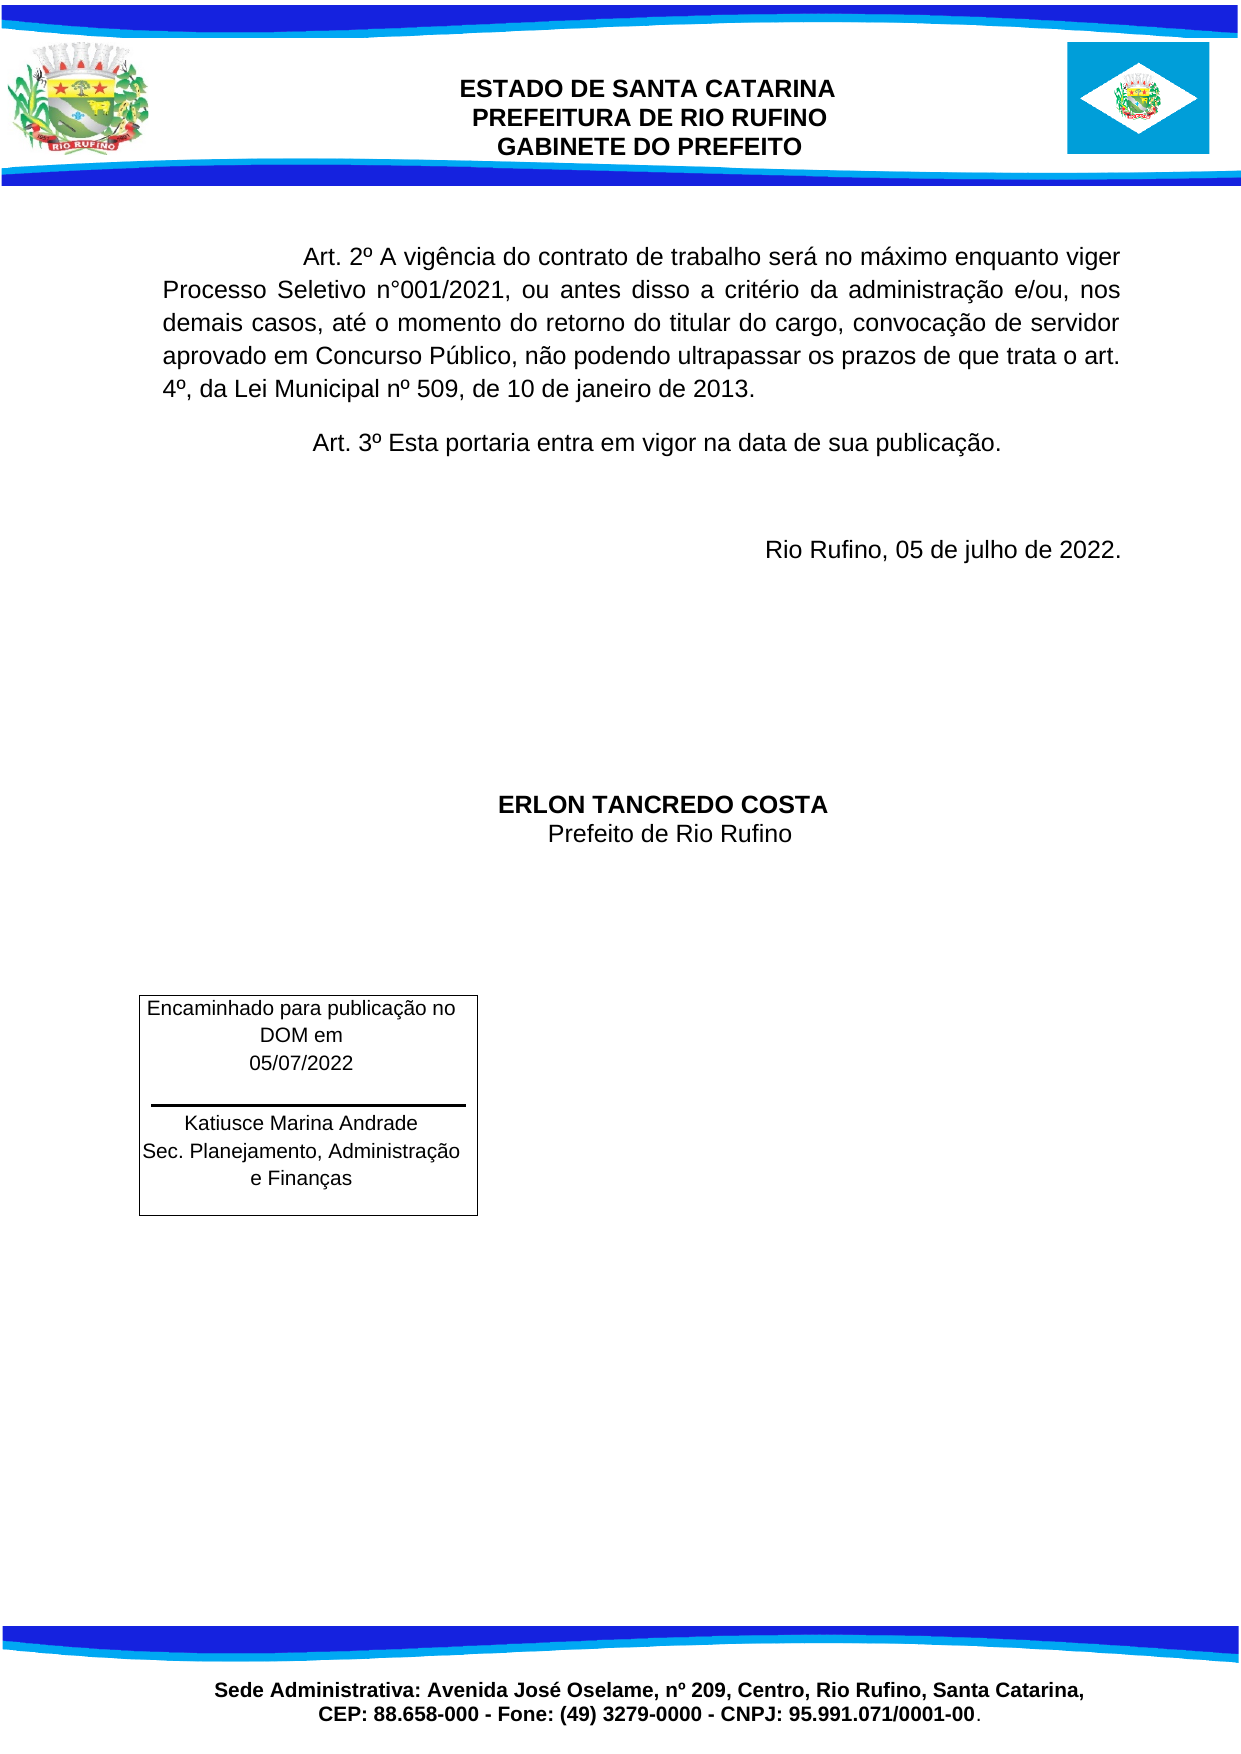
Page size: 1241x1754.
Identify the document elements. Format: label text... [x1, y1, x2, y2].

text Rio Rufino, 05 de julho de 2022. [162, 535, 1122, 564]
text Art. 2º A vigência do contrato de trabalho será no máximo enquanto viger Processo Seletivo n°001/2021, ou antes disso a critério da administração e/ou, nos demais casos, até o momento do retorno do titular do cargo, convocação de servidor aprovado em Concurso Público, não podendo ultrapassar os prazos de que trata o art. 4º, da Lei Municipal nº 509, de 10 de janeiro de 2013. [162, 242, 1122, 402]
table_header Encaminhado para publicação no DOM em 05/07/2022 Katiusce Marina Andrade Sec. Planejamento, Administração e Finanças [140, 996, 477, 1214]
picture [2, 1644, 1239, 1754]
text Prefeito de Rio Rufino [162, 819, 1122, 848]
picture [1, 165, 1241, 190]
picture [1, 23, 1241, 172]
text ERLON TANCREDO COSTA [162, 790, 1122, 819]
picture [1, 5, 1238, 32]
picture [2, 1626, 1239, 1653]
text Art. 3º Esta portaria entra em vigor na data de sua publicação. [162, 428, 1122, 456]
